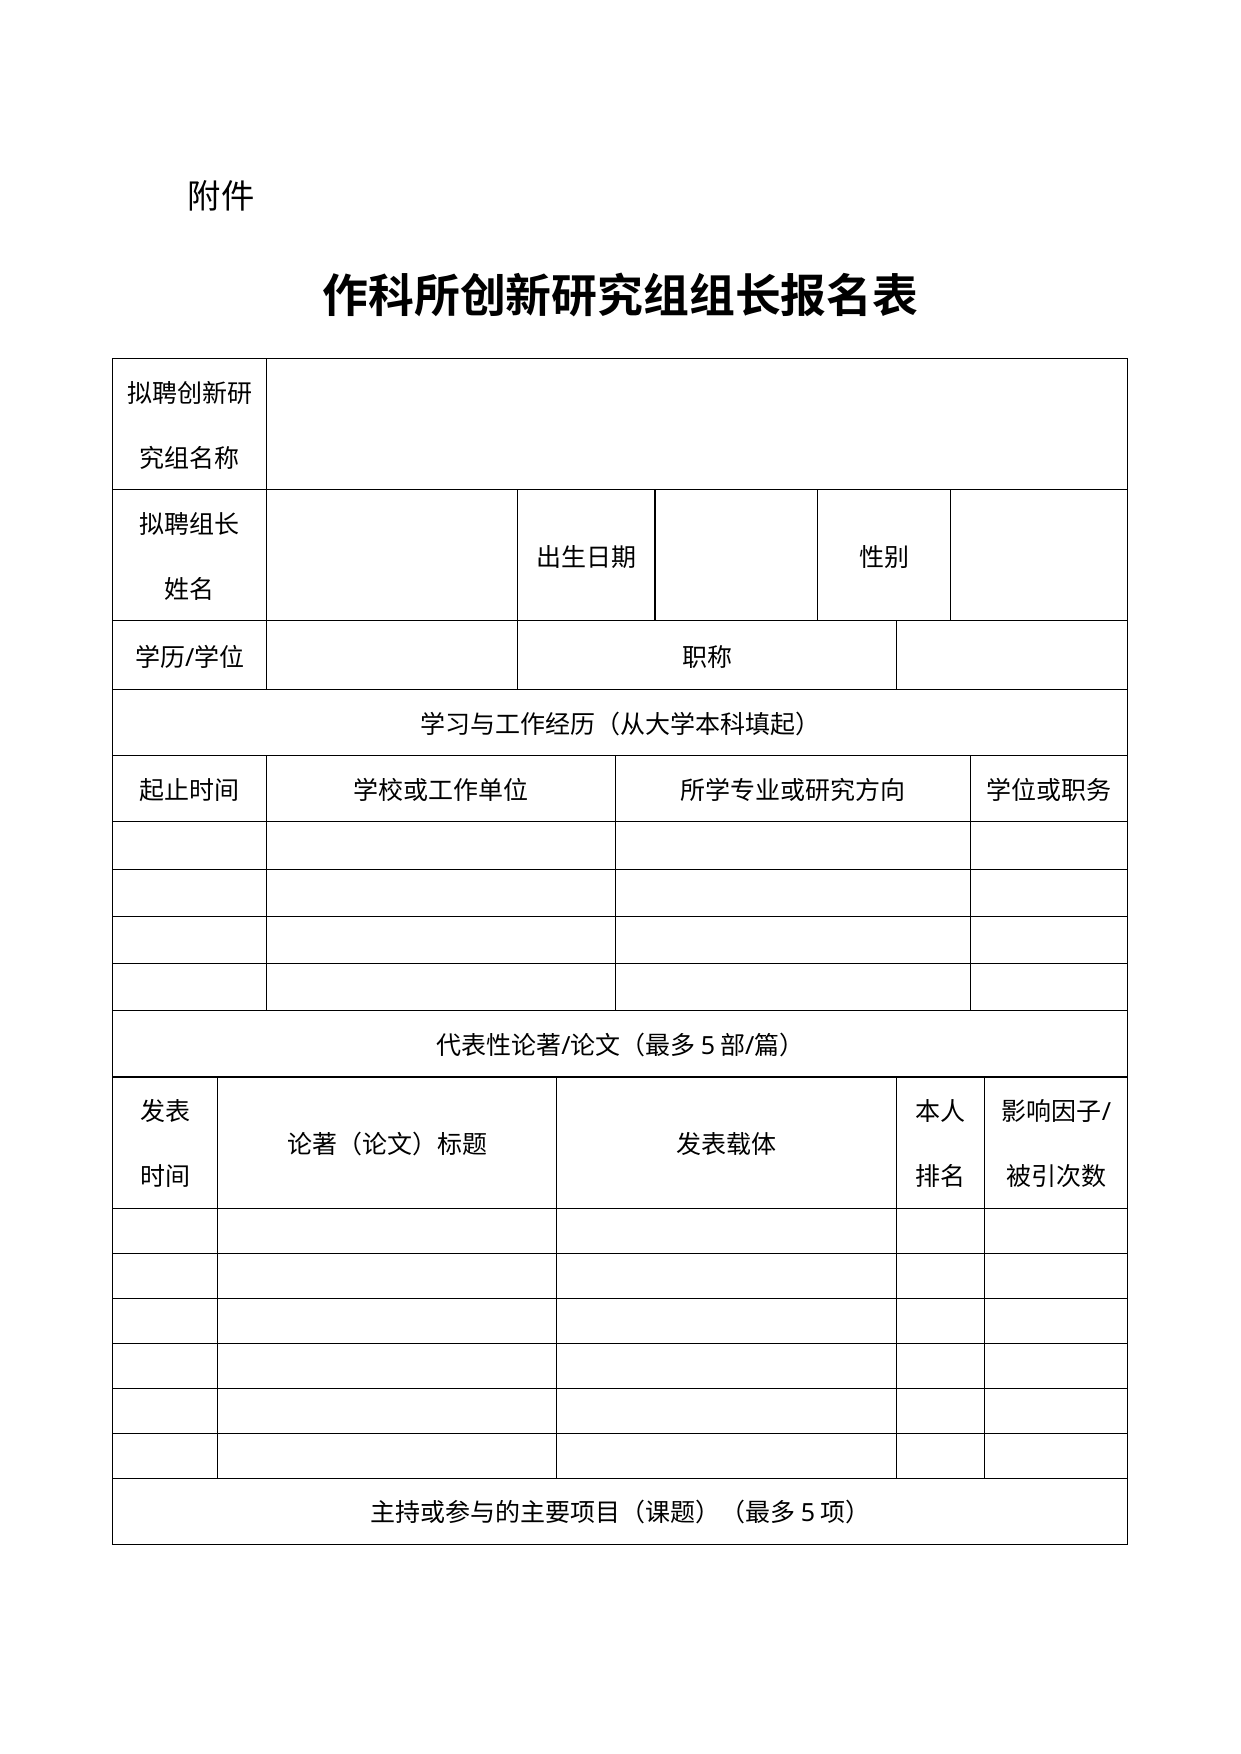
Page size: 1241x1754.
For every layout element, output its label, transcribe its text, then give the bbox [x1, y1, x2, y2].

table_cell [267, 964, 615, 1010]
table_cell [985, 1254, 1127, 1297]
table_cell 论著（论文）标题 [218, 1078, 556, 1207]
text 作科所创新研究组组长报名表 [187, 259, 1053, 326]
table_cell 出生日期 [518, 490, 654, 620]
table_cell [897, 1344, 984, 1387]
table_cell 本人排名 [897, 1078, 984, 1207]
table_cell [557, 1389, 896, 1432]
table_cell [971, 917, 1127, 963]
table_cell [113, 917, 266, 963]
table_cell 职称 [518, 621, 896, 689]
table_cell [971, 870, 1127, 916]
table_cell 发表载体 [557, 1078, 896, 1207]
table_cell 学校或工作单位 [267, 756, 615, 821]
table_cell [218, 1344, 556, 1387]
table_cell [897, 621, 1127, 689]
table_cell [656, 490, 817, 620]
table_cell [218, 1209, 556, 1252]
table_cell [113, 1254, 217, 1297]
table_cell [971, 822, 1127, 868]
table_cell [113, 870, 266, 916]
table_cell [897, 1254, 984, 1297]
text 附件 [187, 162, 1053, 227]
table_cell [267, 621, 517, 689]
table_cell 所学专业或研究方向 [616, 756, 970, 821]
table_cell [218, 1434, 556, 1477]
table_cell [218, 1254, 556, 1297]
table_cell [985, 1389, 1127, 1432]
table_cell [557, 1299, 896, 1342]
table_cell [218, 1389, 556, 1432]
table_cell [985, 1344, 1127, 1387]
table_cell 发表 时间 [113, 1078, 217, 1207]
table_cell 性别 [818, 490, 950, 620]
table_cell [897, 1389, 984, 1432]
table_cell [267, 490, 517, 620]
table_cell 主持或参与的主要项目（课题）（最多5项） [113, 1479, 1127, 1543]
table_cell [616, 870, 970, 916]
table_cell [557, 1434, 896, 1477]
table_cell [267, 917, 615, 963]
table_cell [897, 1209, 984, 1252]
table_cell [113, 1389, 217, 1432]
table_cell [218, 1299, 556, 1342]
table_cell [267, 870, 615, 916]
table_cell [113, 1299, 217, 1342]
table_header 拟聘创新研究组名称 [113, 359, 266, 489]
table_cell [113, 1344, 217, 1387]
table_cell [951, 490, 1127, 620]
table_cell [616, 822, 970, 868]
table_cell [616, 964, 970, 1010]
table_cell [557, 1209, 896, 1252]
table_cell [113, 822, 266, 868]
table_cell [113, 964, 266, 1010]
table_cell 起止时间 [113, 756, 266, 821]
table_cell 学位或职务 [971, 756, 1127, 821]
table_cell [971, 964, 1127, 1010]
table_cell 学习与工作经历（从大学本科填起） [113, 690, 1127, 755]
table_cell 学历/学位 [113, 621, 266, 689]
table_cell 影响因子/被引次数 [985, 1078, 1127, 1207]
table_header [267, 359, 1127, 489]
table_cell [113, 1209, 217, 1252]
table_cell [985, 1299, 1127, 1342]
table_cell 代表性论著/论文（最多5部/篇） [113, 1011, 1127, 1076]
table_cell [267, 822, 615, 868]
table_cell [985, 1209, 1127, 1252]
table_cell 拟聘组长 姓名 [113, 490, 266, 620]
table_cell [985, 1434, 1127, 1477]
table_cell [897, 1434, 984, 1477]
table_cell [557, 1254, 896, 1297]
table_cell [897, 1299, 984, 1342]
table_cell [616, 917, 970, 963]
table_cell [557, 1344, 896, 1387]
table_cell [113, 1434, 217, 1477]
